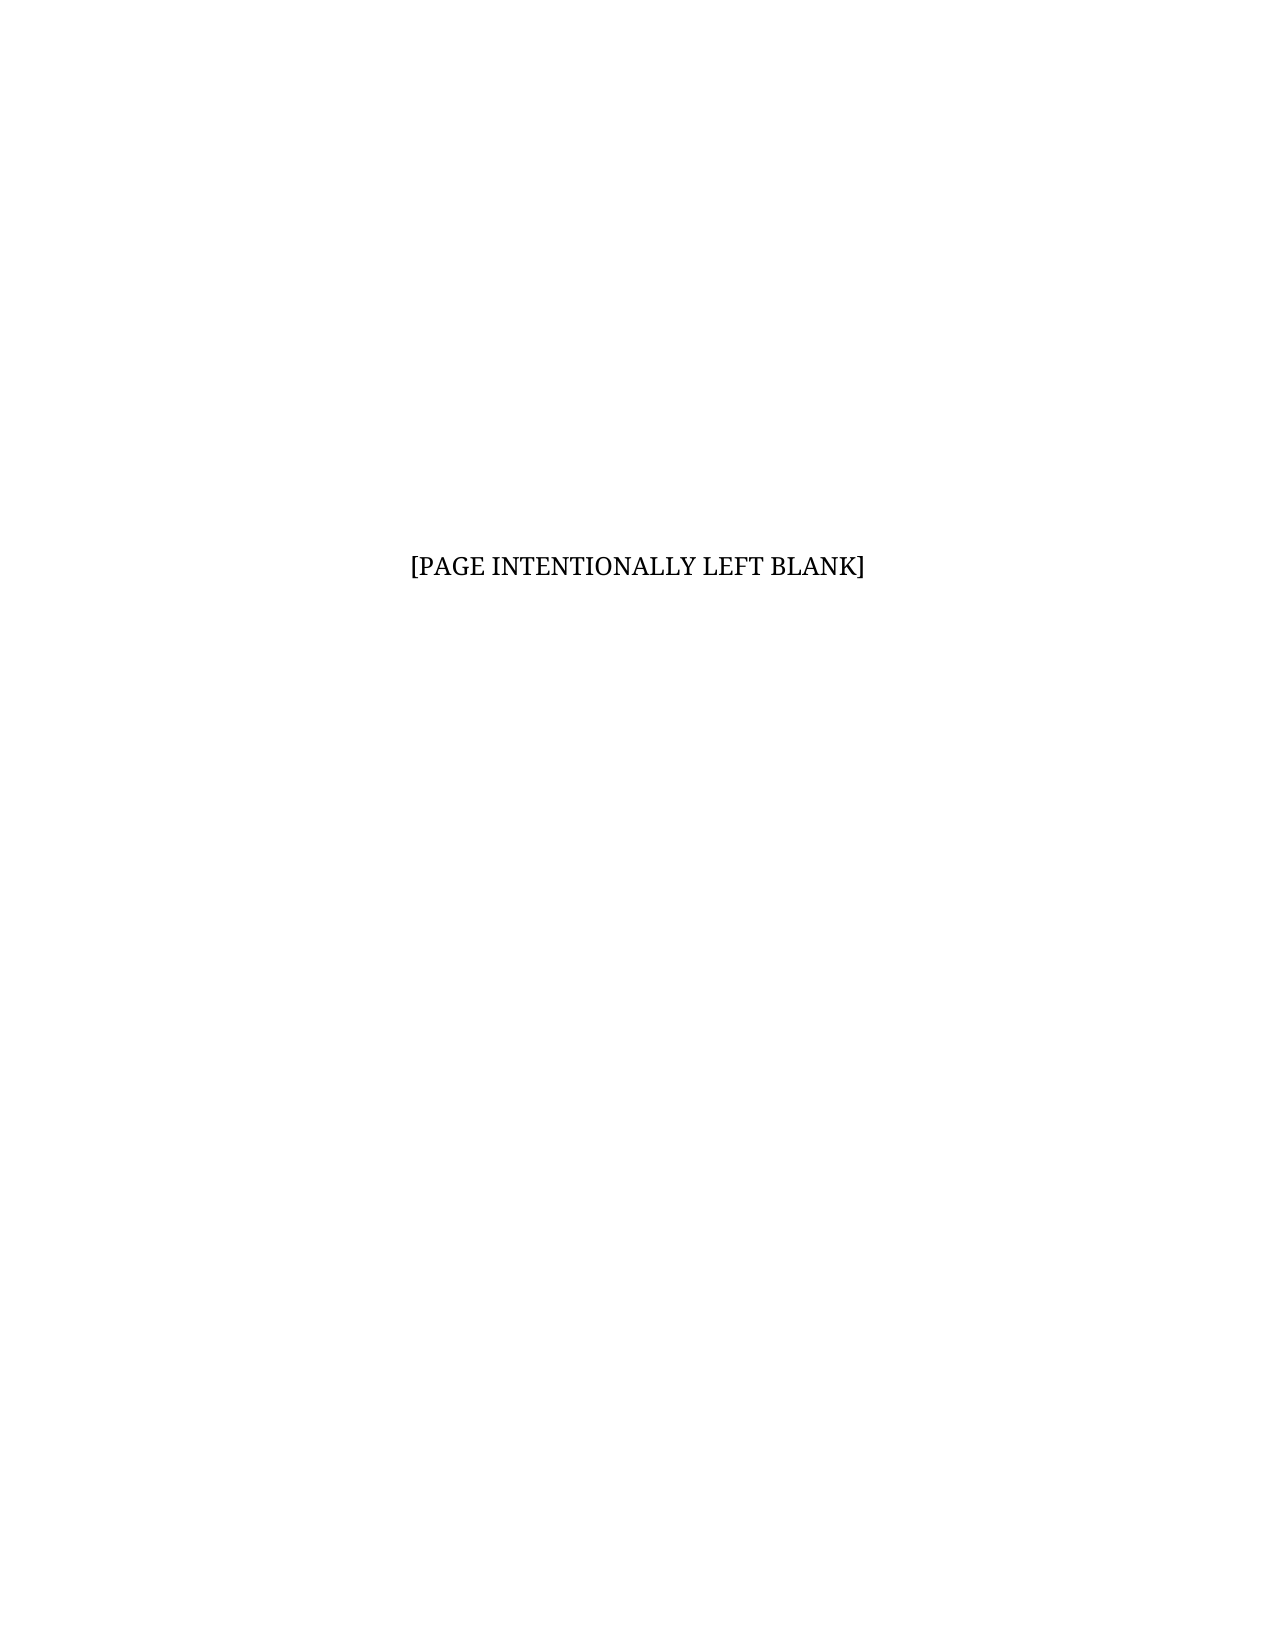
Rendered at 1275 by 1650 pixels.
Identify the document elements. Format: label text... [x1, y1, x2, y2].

text [PAGE INTENTIONALLY LEFT BLANK] [165, 549, 1110, 583]
